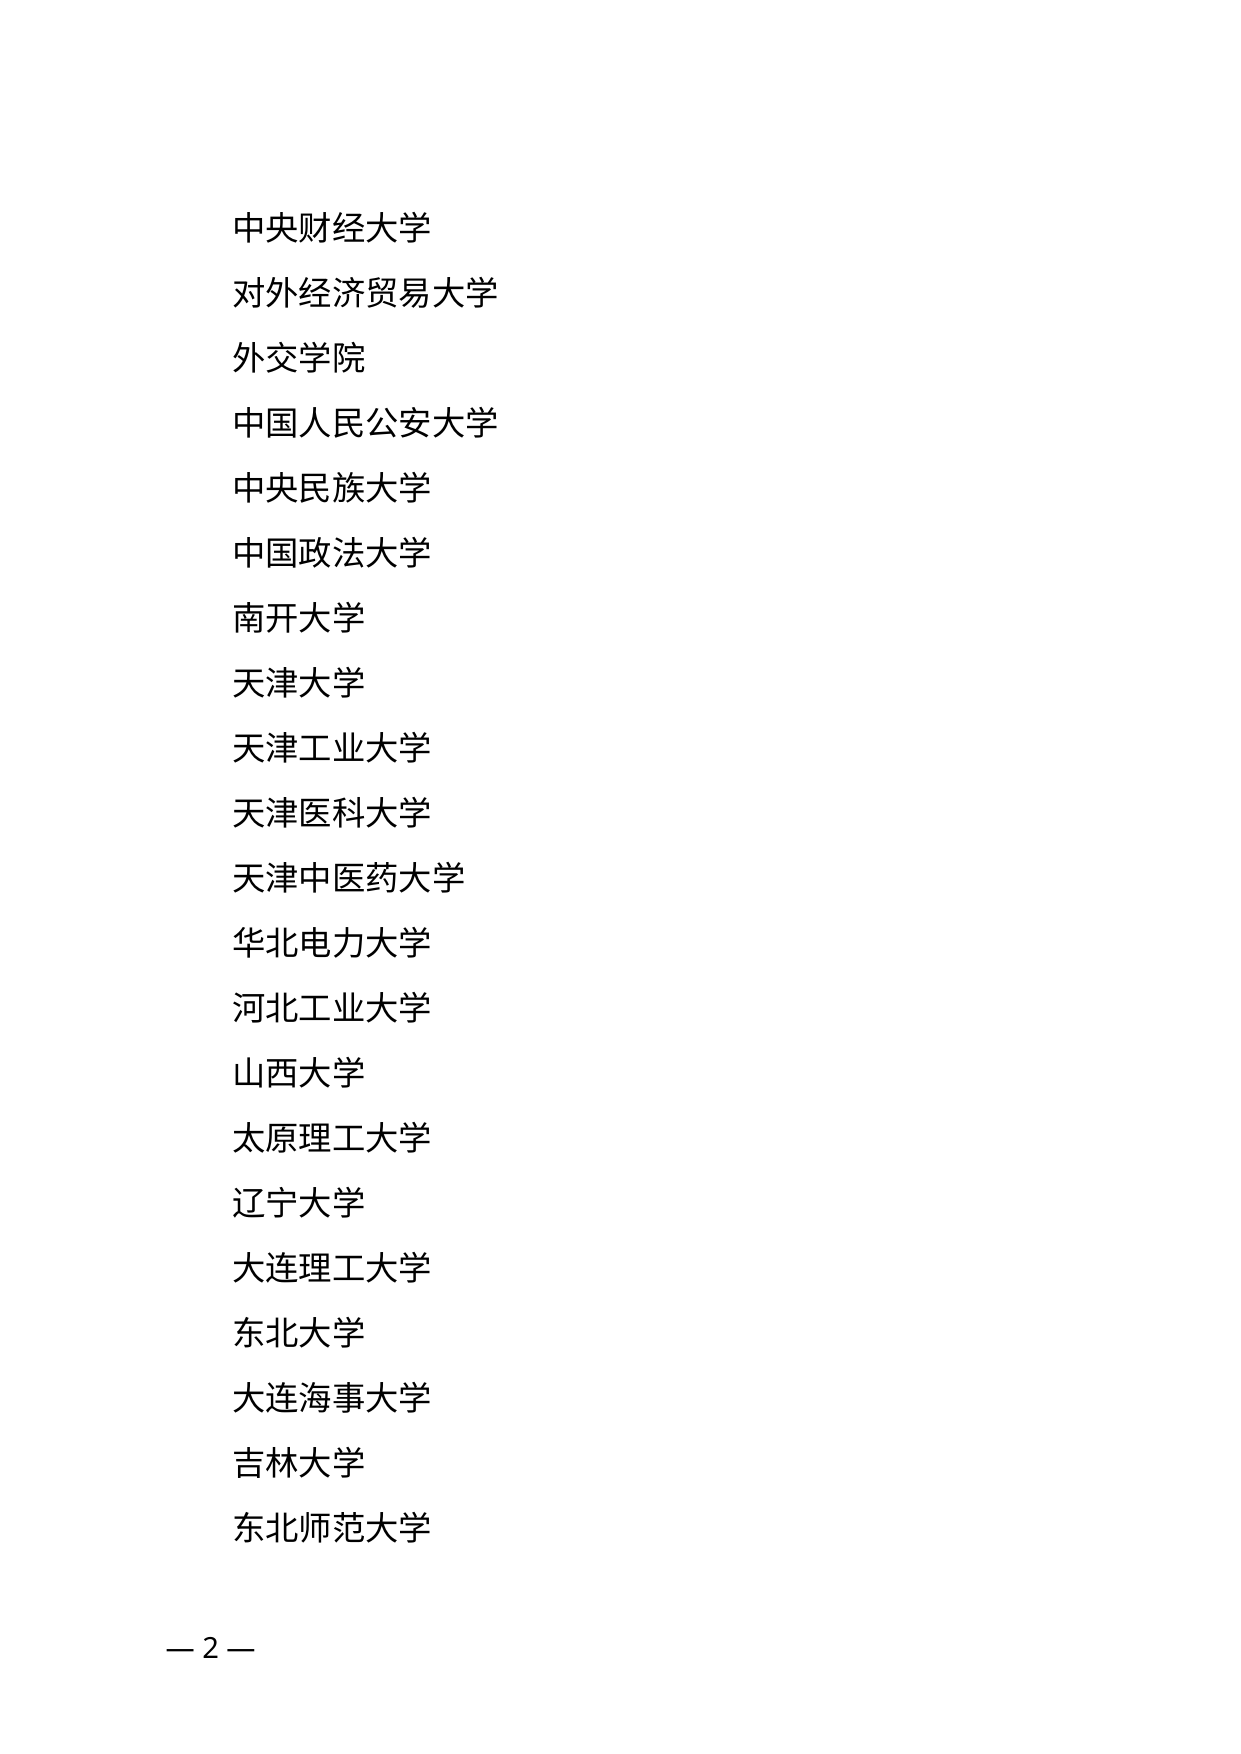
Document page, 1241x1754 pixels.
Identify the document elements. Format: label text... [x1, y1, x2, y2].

text 大连海事大学 [165, 1363, 1075, 1428]
text 天津医科大学 [165, 778, 1075, 843]
text 天津工业大学 [165, 713, 1075, 778]
text 南开大学 [165, 583, 1075, 648]
text 中央财经大学 [165, 193, 1075, 258]
text 对外经济贸易大学 [165, 258, 1075, 323]
text 东北大学 [165, 1298, 1075, 1363]
text 天津大学 [165, 648, 1075, 713]
text 外交学院 [165, 323, 1075, 388]
text 山西大学 [165, 1038, 1075, 1103]
text 太原理工大学 [165, 1103, 1075, 1168]
text 中国人民公安大学 [165, 388, 1075, 453]
text 天津中医药大学 [165, 843, 1075, 908]
text 东北师范大学 [165, 1493, 1075, 1558]
text 中国政法大学 [165, 518, 1075, 583]
text 河北工业大学 [165, 973, 1075, 1038]
text 中央民族大学 [165, 453, 1075, 518]
text 大连理工大学 [165, 1233, 1075, 1298]
text 吉林大学 [165, 1428, 1075, 1493]
text 辽宁大学 [165, 1168, 1075, 1233]
text 华北电力大学 [165, 908, 1075, 973]
